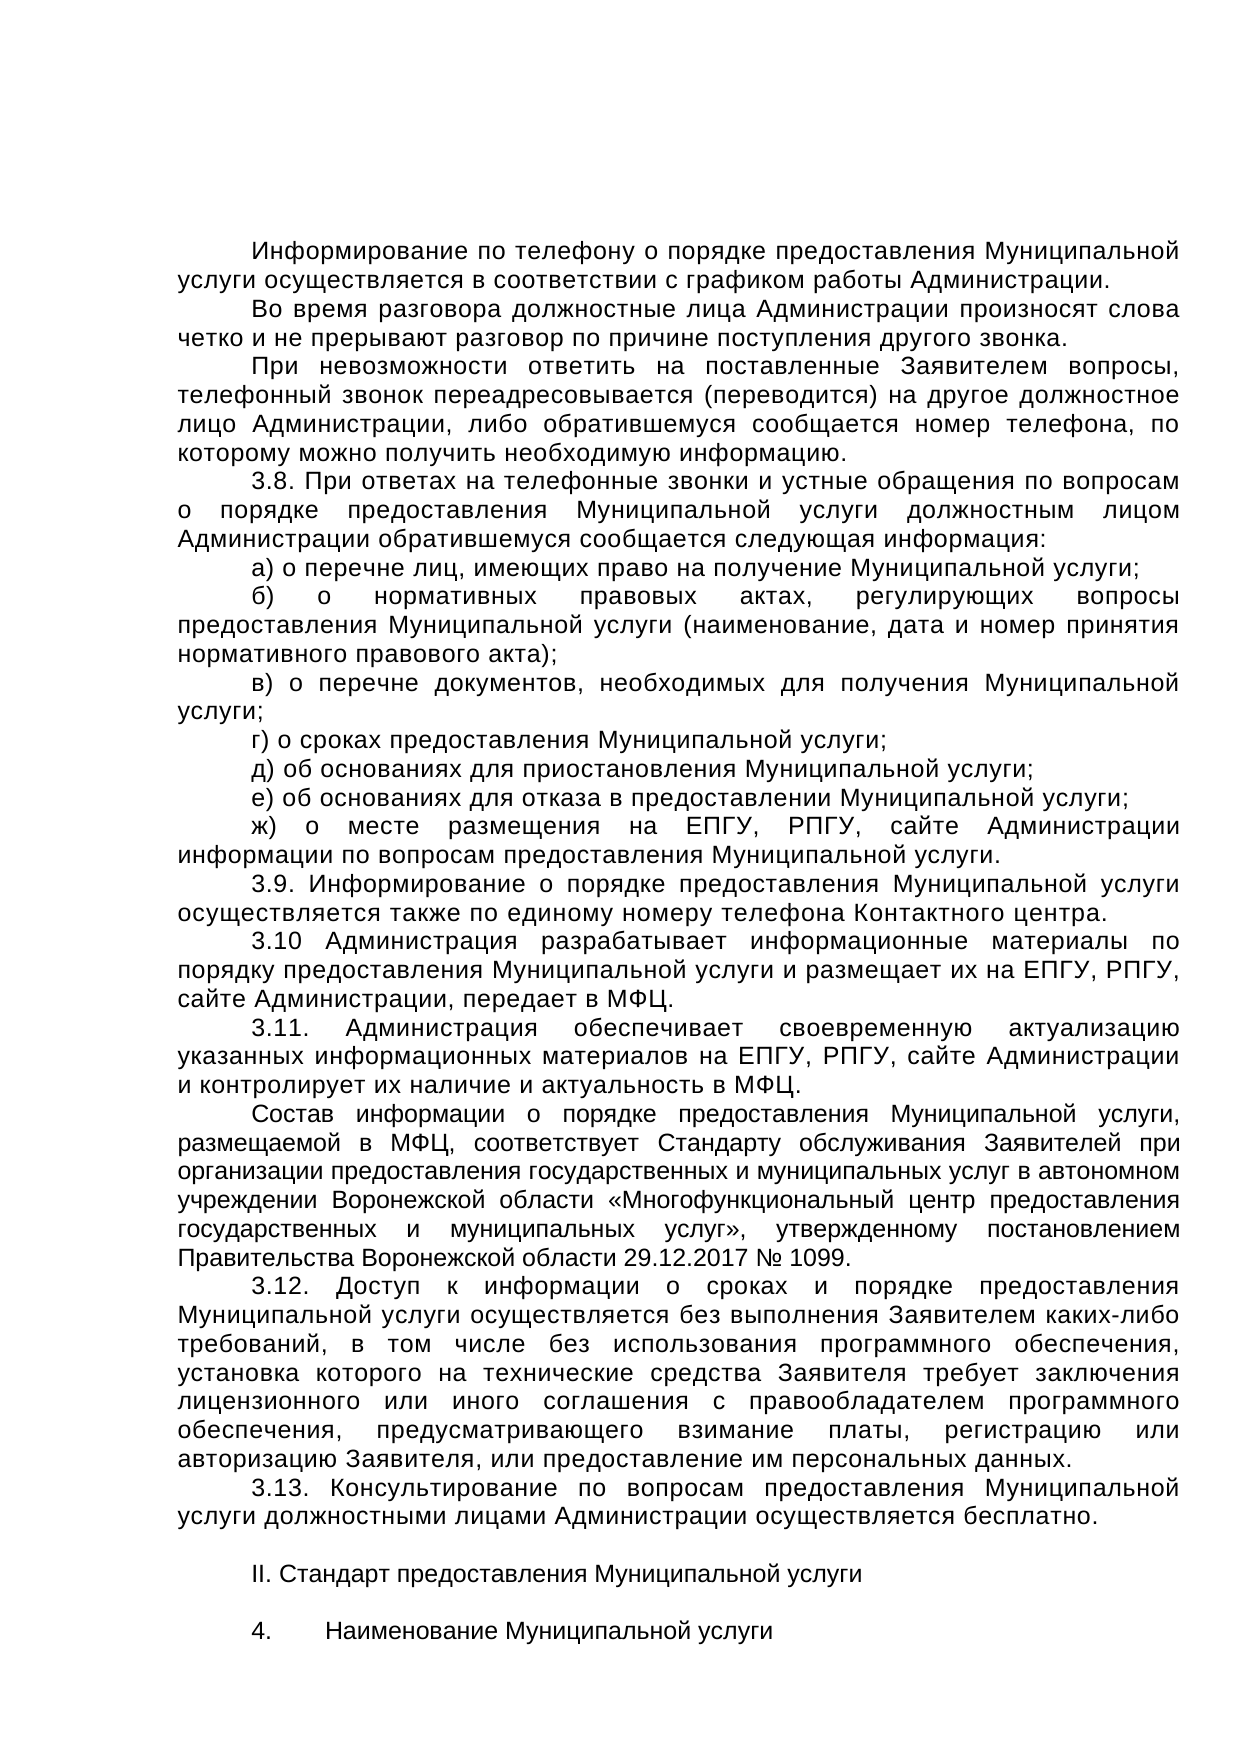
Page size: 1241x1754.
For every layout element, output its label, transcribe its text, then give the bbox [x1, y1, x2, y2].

list Наименование Муниципальной услуги [177, 1616, 1181, 1645]
text г) о сроках предоставления Муниципальной услуги; [177, 725, 1181, 754]
text д) об основаниях для приостановления Муниципальной услуги; [177, 754, 1181, 782]
text а) о перечне лиц, имеющих право на получение Муниципальной услуги; [177, 552, 1181, 581]
text в) о перечне документов, необходимых для получения Муниципальной услуги; [177, 667, 1181, 725]
text е) об основаниях для отказа в предоставлении Муниципальной услуги; [177, 782, 1181, 811]
text II. Стандарт предоставления Муниципальной услуги [177, 1559, 1181, 1587]
text б) о нормативных правовых актах, регулирующих вопросы предоставления Муниципальной услуги (наименование, дата и номер принятия нормативного правового акта); [177, 581, 1181, 667]
text 3.9. Информирование о порядке предоставления Муниципальной услуги осуществляется также по единому номеру телефона Контактного центра. [177, 869, 1181, 926]
text 3.11. Администрация обеспечивает своевременную актуализацию указанных информационных материалов на ЕПГУ, РПГУ, сайте Администрации и контролирует их наличие и актуальность в МФЦ. [177, 1012, 1181, 1099]
text ж) о месте размещения на ЕПГУ, РПГУ, сайте Администрации информации по вопросам предоставления Муниципальной услуги. [177, 811, 1181, 869]
text Состав информации о порядке предоставления Муниципальной услуги, размещаемой в МФЦ, соответствует Стандарту обслуживания Заявителей при организации предоставления государственных и муниципальных услуг в автономном учреждении Воронежской области «Многофункциональный центр предоставления государственных и муниципальных услуг», утвержденному постановлением Правительства Воронежской области 29.12.2017 № 1099. [177, 1099, 1181, 1271]
text 3.13. Консультирование по вопросам предоставления Муниципальной услуги должностными лицами Администрации осуществляется бесплатно. [177, 1472, 1181, 1530]
text 3.10 Администрация разрабатывает информационные материалы по порядку предоставления Муниципальной услуги и размещает их на ЕПГУ, РПГУ, сайте Администрации, передает в МФЦ. [177, 926, 1181, 1012]
text 3.12. Доступ к информации о сроках и порядке предоставления Муниципальной услуги осуществляется без выполнения Заявителем каких-либо требований, в том числе без использования программного обеспечения, установка которого на технические средства Заявителя требует заключения лицензионного или иного соглашения с правообладателем программного обеспечения, предусматривающего взимание платы, регистрацию или авторизацию Заявителя, или предоставление им персональных данных. [177, 1271, 1181, 1472]
text 3.8. При ответах на телефонные звонки и устные обращения по вопросам о порядке предоставления Муниципальной услуги должностным лицом Администрации обратившемуся сообщается следующая информация: [177, 466, 1181, 552]
text При невозможности ответить на поставленные Заявителем вопросы, телефонный звонок переадресовывается (переводится) на другое должностное лицо Администрации, либо обратившемуся сообщается номер телефона, по которому можно получить необходимую информацию. [177, 351, 1181, 466]
text Информирование по телефону о порядке предоставления Муниципальной услуги осуществляется в соответствии с графиком работы Администрации. [177, 236, 1181, 294]
text Во время разговора должностные лица Администрации произносят слова четко и не прерывают разговор по причине поступления другого звонка. [177, 294, 1181, 351]
